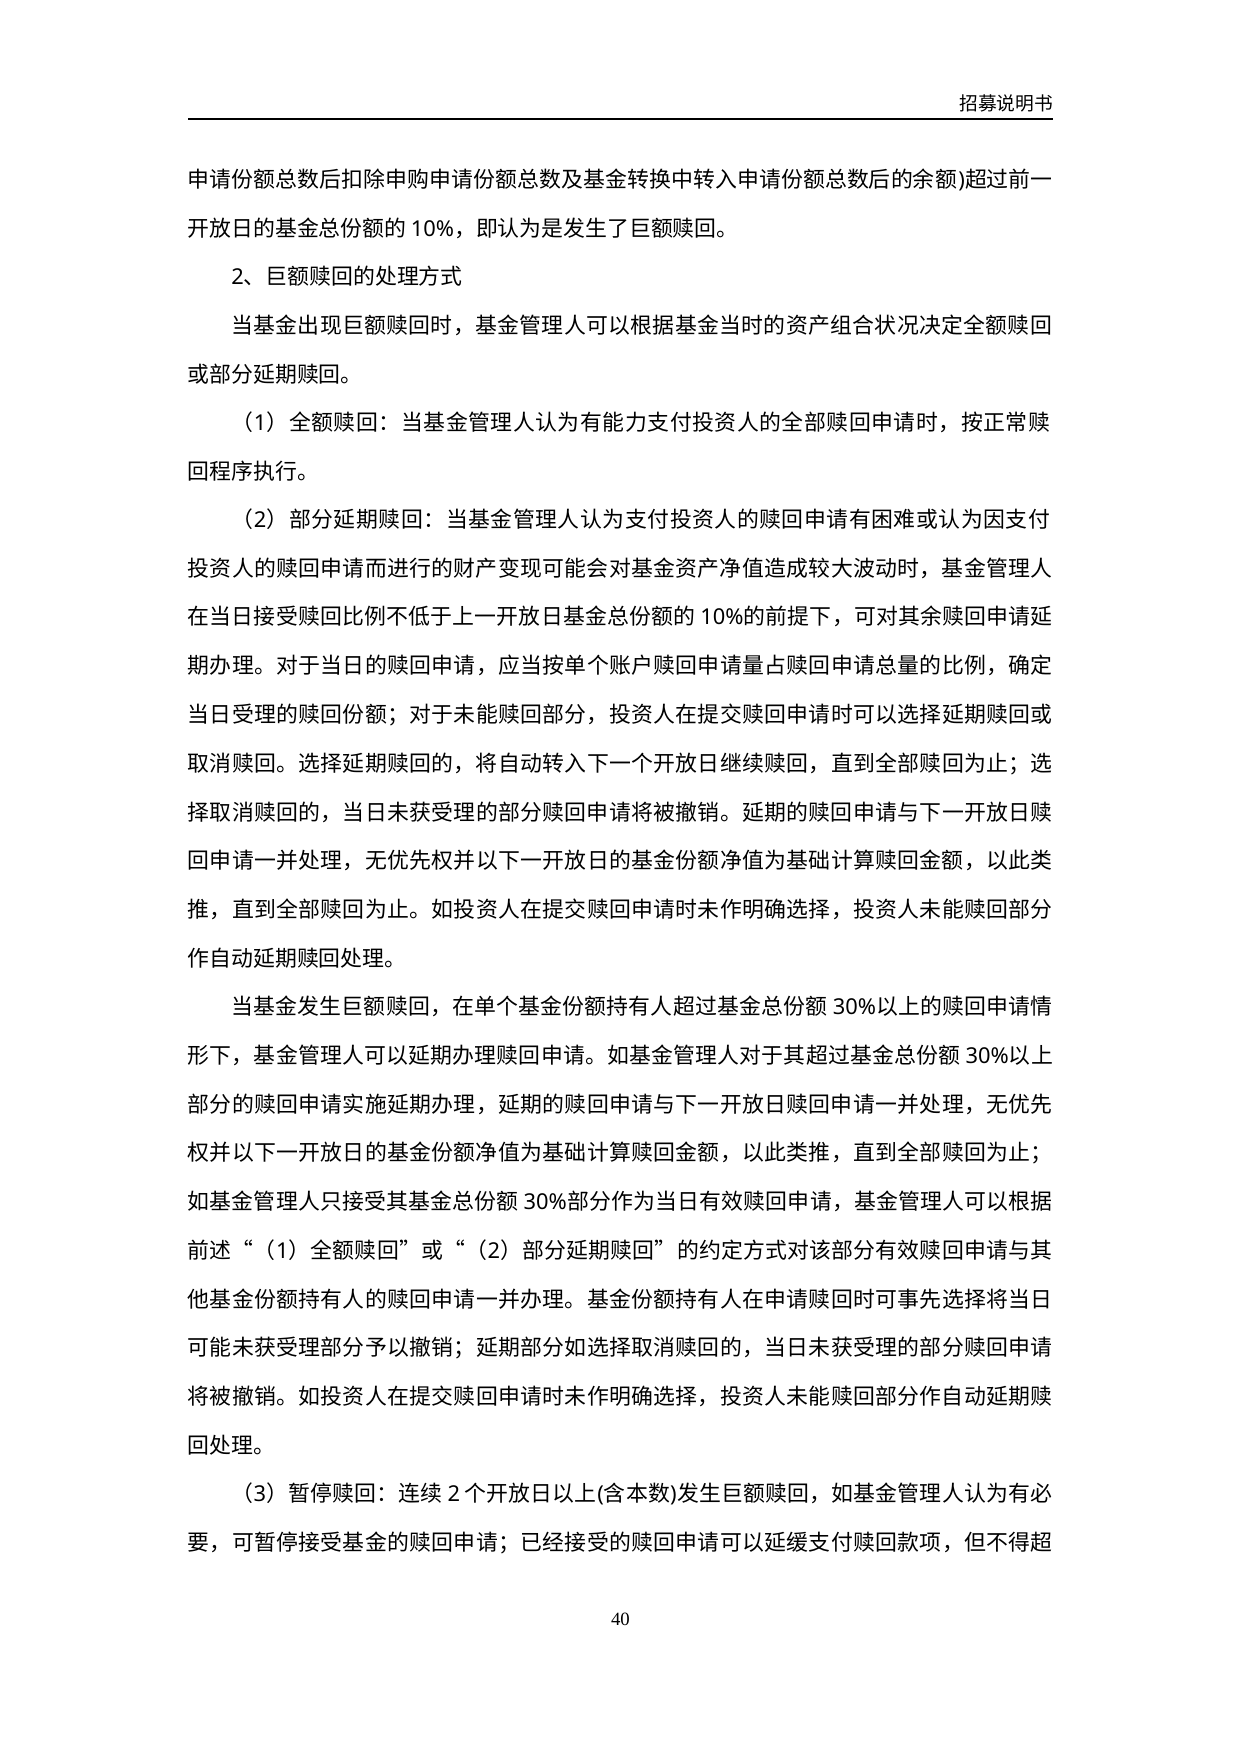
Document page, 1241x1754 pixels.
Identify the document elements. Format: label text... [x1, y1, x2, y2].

text 当基金发生巨额赎回，在单个基金份额持有人超过基金总份额30%以上的赎回申请情形下，基金管理人可以延期办理赎回申请。如基金管理人对于其超过基金总份额30%以上部分的赎回申请实施延期办理，延期的赎回申请与下一开放日赎回申请一并处理，无优先权并以下一开放日的基金份额净值为基础计算赎回金额，以此类推，直到全部赎回为止；如基金管理人只接受其基金总份额30%部分作为当日有效赎回申请，基金管理人可以根据前述“（1）全额赎回”或“（2）部分延期赎回”的约定方式对该部分有效赎回申请与其他基金份额持有人的赎回申请一并办理。基金份额持有人在申请赎回时可事先选择将当日可能未获受理部分予以撤销；延期部分如选择取消赎回的，当日未获受理的部分赎回申请将被撤销。如投资人在提交赎回申请时未作明确选择，投资人未能赎回部分作自动延期赎回处理。 [187, 989, 1053, 1460]
text 当基金出现巨额赎回时，基金管理人可以根据基金当时的资产组合状况决定全额赎回或部分延期赎回。 [187, 307, 1053, 389]
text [187, 1476, 1053, 1557]
text （1）全额赎回：当基金管理人认为有能力支付投资人的全部赎回申请时，按正常赎回程序执行。 [187, 404, 1053, 486]
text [187, 162, 1053, 243]
text （2）部分延期赎回：当基金管理人认为支付投资人的赎回申请有困难或认为因支付投资人的赎回申请而进行的财产变现可能会对基金资产净值造成较大波动时，基金管理人在当日接受赎回比例不低于上一开放日基金总份额的10%的前提下，可对其余赎回申请延期办理。对于当日的赎回申请，应当按单个账户赎回申请量占赎回申请总量的比例，确定当日受理的赎回份额；对于未能赎回部分，投资人在提交赎回申请时可以选择延期赎回或取消赎回。选择延期赎回的，将自动转入下一个开放日继续赎回，直到全部赎回为止；选择取消赎回的，当日未获受理的部分赎回申请将被撤销。延期的赎回申请与下一开放日赎回申请一并处理，无优先权并以下一开放日的基金份额净值为基础计算赎回金额，以此类推，直到全部赎回为止。如投资人在提交赎回申请时未作明确选择，投资人未能赎回部分作自动延期赎回处理。 [187, 502, 1053, 973]
text 2、巨额赎回的处理方式 [187, 259, 1053, 292]
